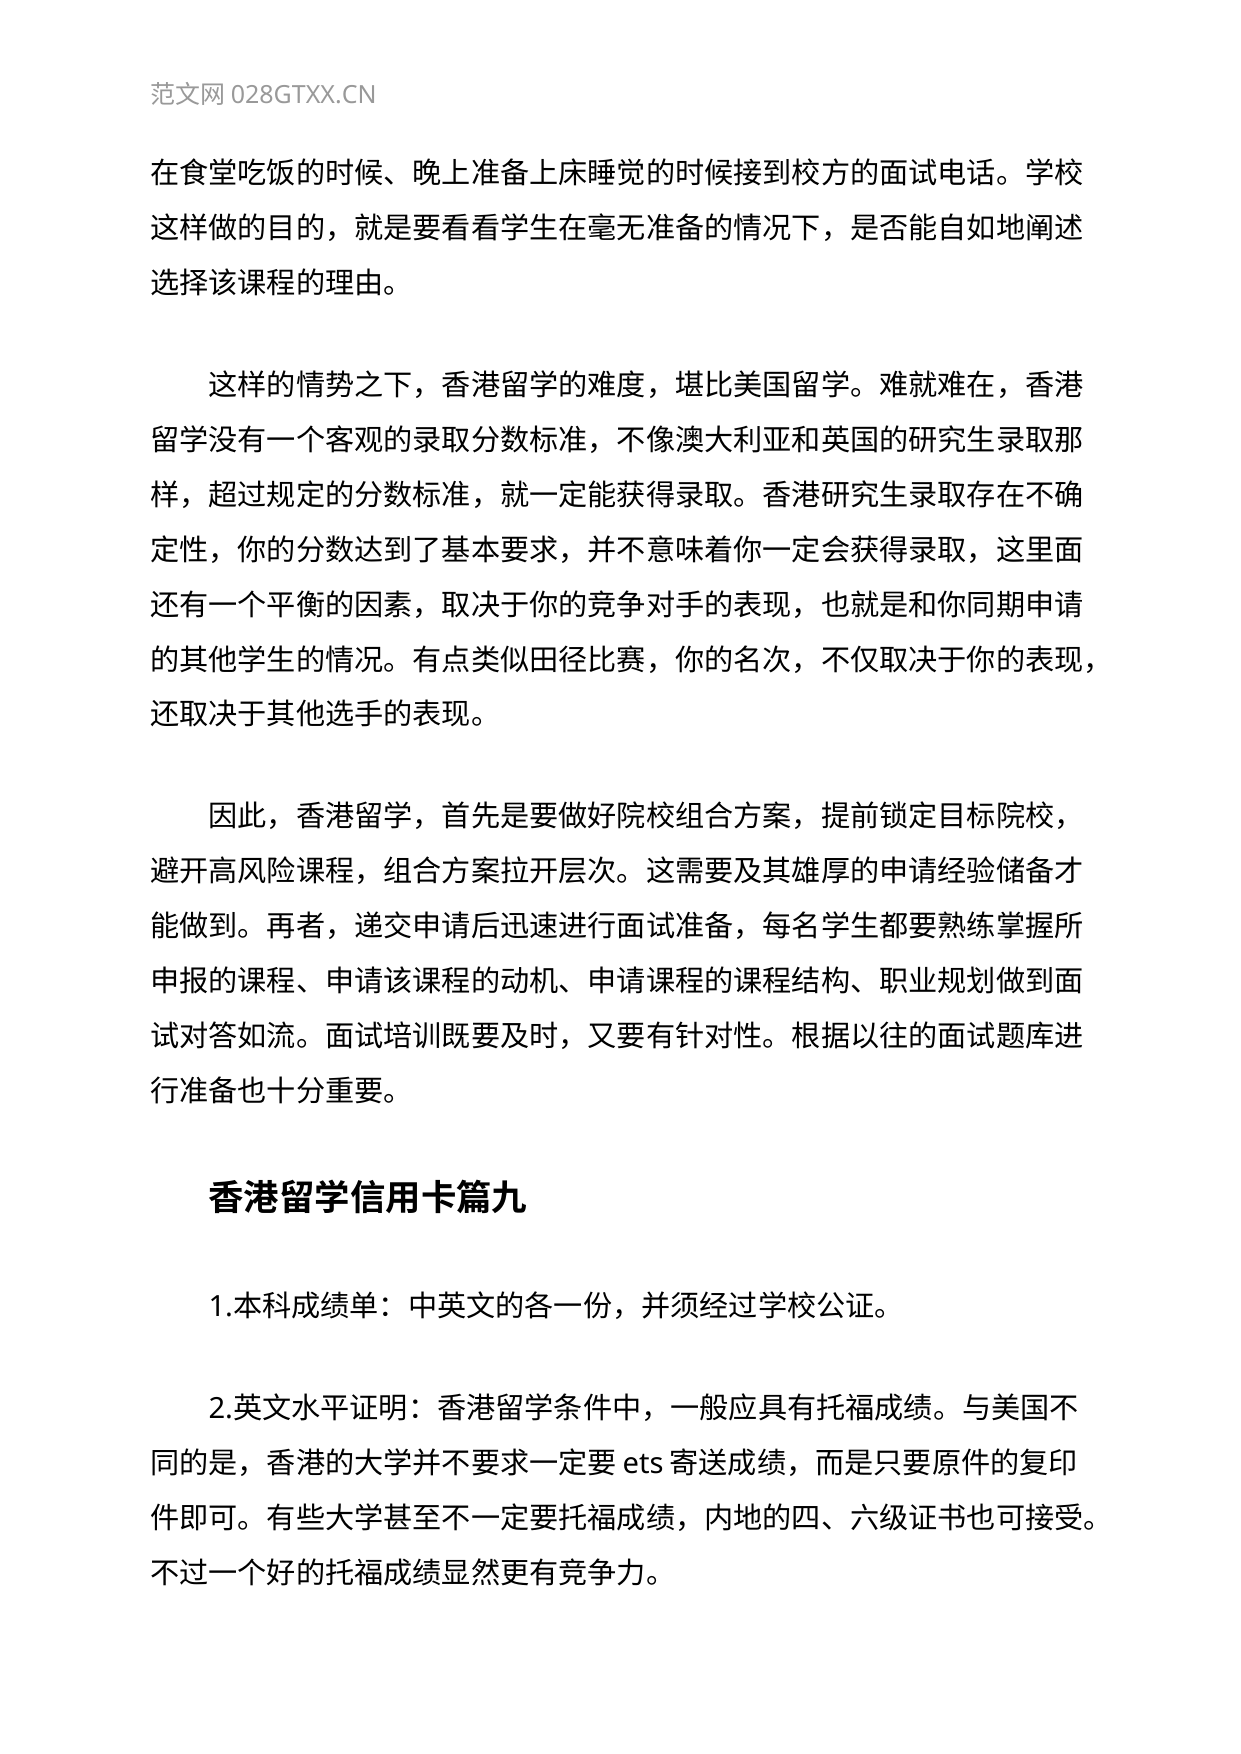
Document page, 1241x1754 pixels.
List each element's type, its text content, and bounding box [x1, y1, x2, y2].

text 香港留学信用卡篇九 [150, 1169, 1090, 1220]
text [150, 150, 1090, 302]
text 因此，香港留学，首先是要做好院校组合方案，提前锁定目标院校，避开高风险课程，组合方案拉开层次。这需要及其雄厚的申请经验储备才能做到。再者，递交申请后迅速进行面试准备，每名学生都要熟练掌握所申报的课程、申请该课程的动机、申请课程的课程结构、职业规划做到面试对答如流。面试培训既要及时，又要有针对性。根据以往的面试题库进行准备也十分重要。 [150, 793, 1090, 1109]
text 这样的情势之下，香港留学的难度，堪比美国留学。难就难在，香港留学没有一个客观的录取分数标准，不像澳大利亚和英国的研究生录取那样，超过规定的分数标准，就一定能获得录取。香港研究生录取存在不确定性，你的分数达到了基本要求，并不意味着你一定会获得录取，这里面还有一个平衡的因素，取决于你的竞争对手的表现，也就是和你同期申请的其他学生的情况。有点类似田径比赛，你的名次，不仅取决于你的表现，还取决于其他选手的表现。 [150, 362, 1090, 733]
text 1.本科成绩单：中英文的各一份，并须经过学校公证。 [150, 1282, 1090, 1325]
text 2.英文水平证明：香港留学条件中，一般应具有托福成绩。与美国不同的是，香港的大学并不要求一定要ets寄送成绩，而是只要原件的复印件即可。有些大学甚至不一定要托福成绩，内地的四、六级证书也可接受。不过一个好的托福成绩显然更有竞争力。 [150, 1384, 1090, 1592]
